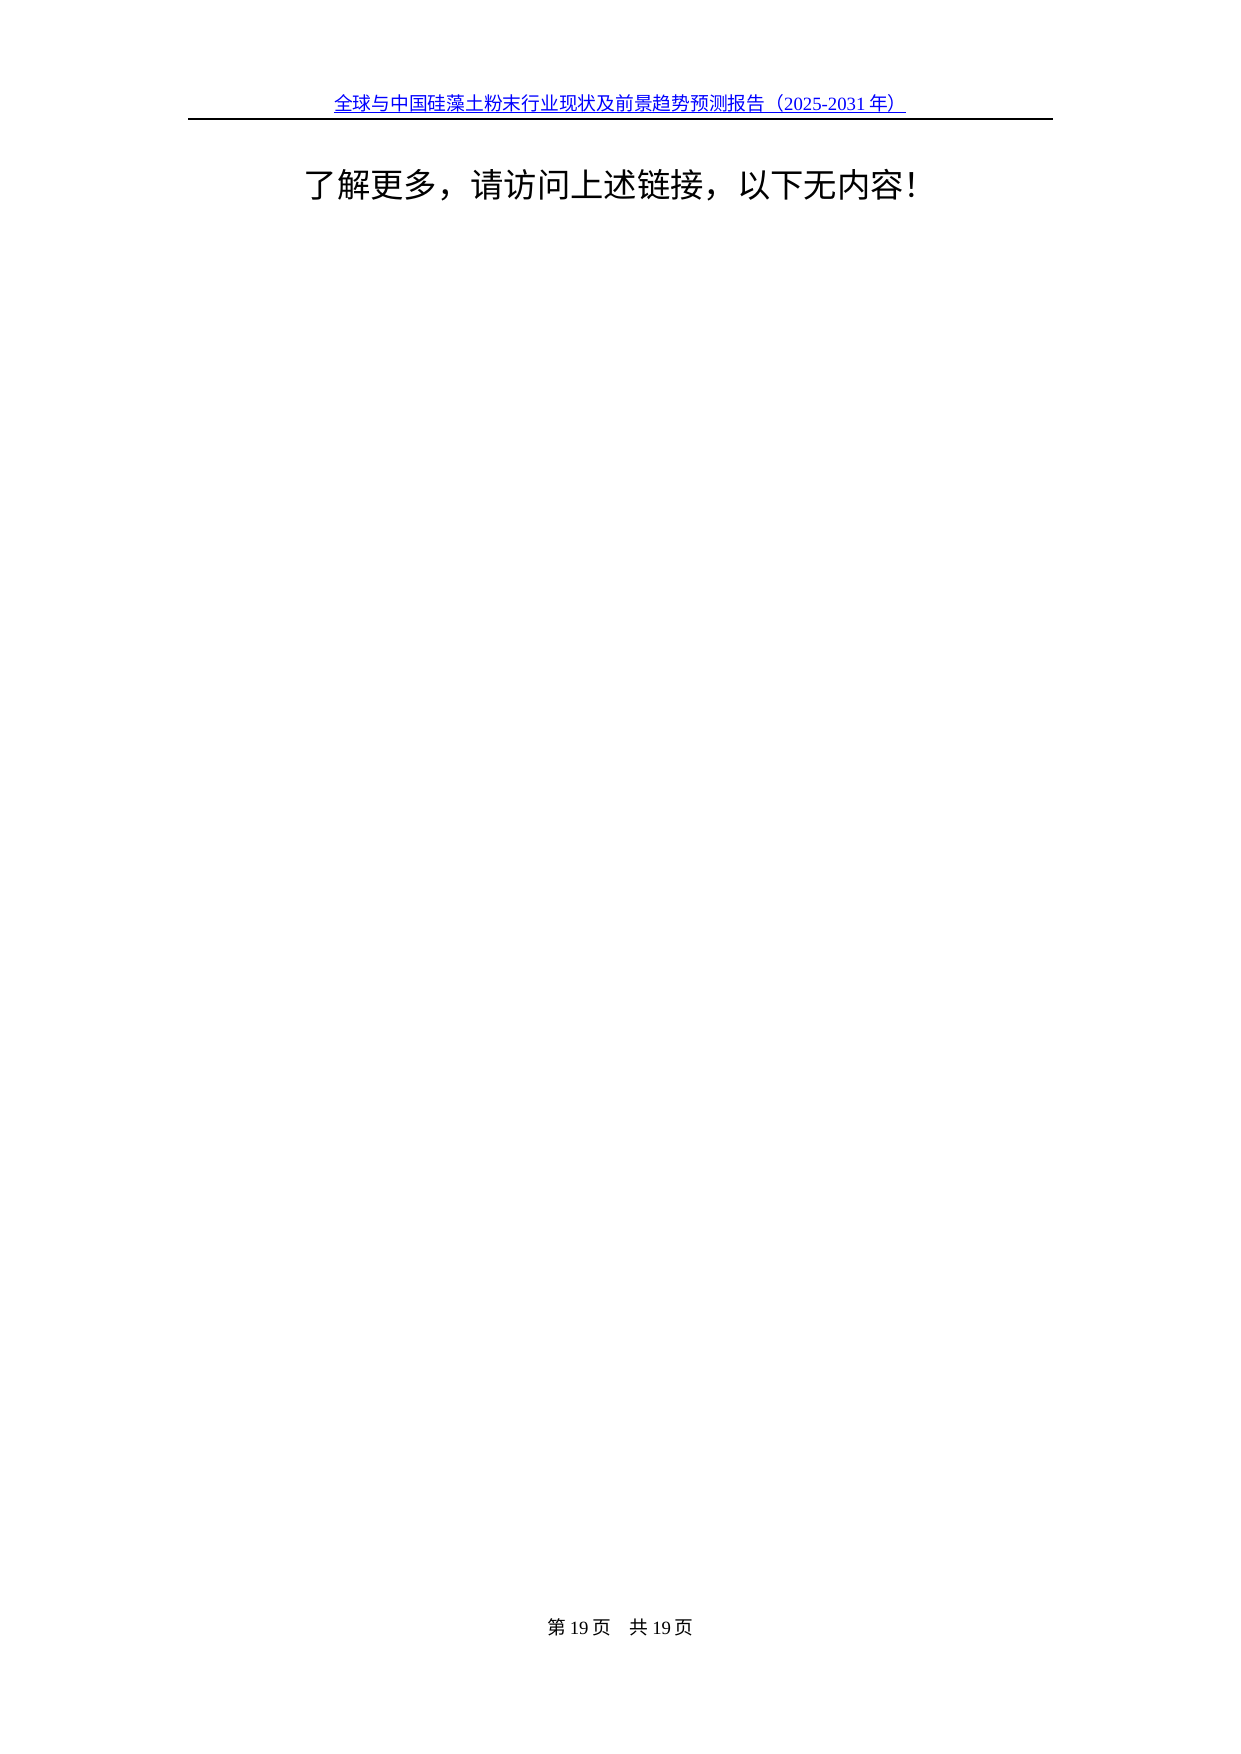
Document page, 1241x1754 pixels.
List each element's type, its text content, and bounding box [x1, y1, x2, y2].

title 了解更多，请访问上述链接，以下无内容！ [187, 150, 1053, 215]
